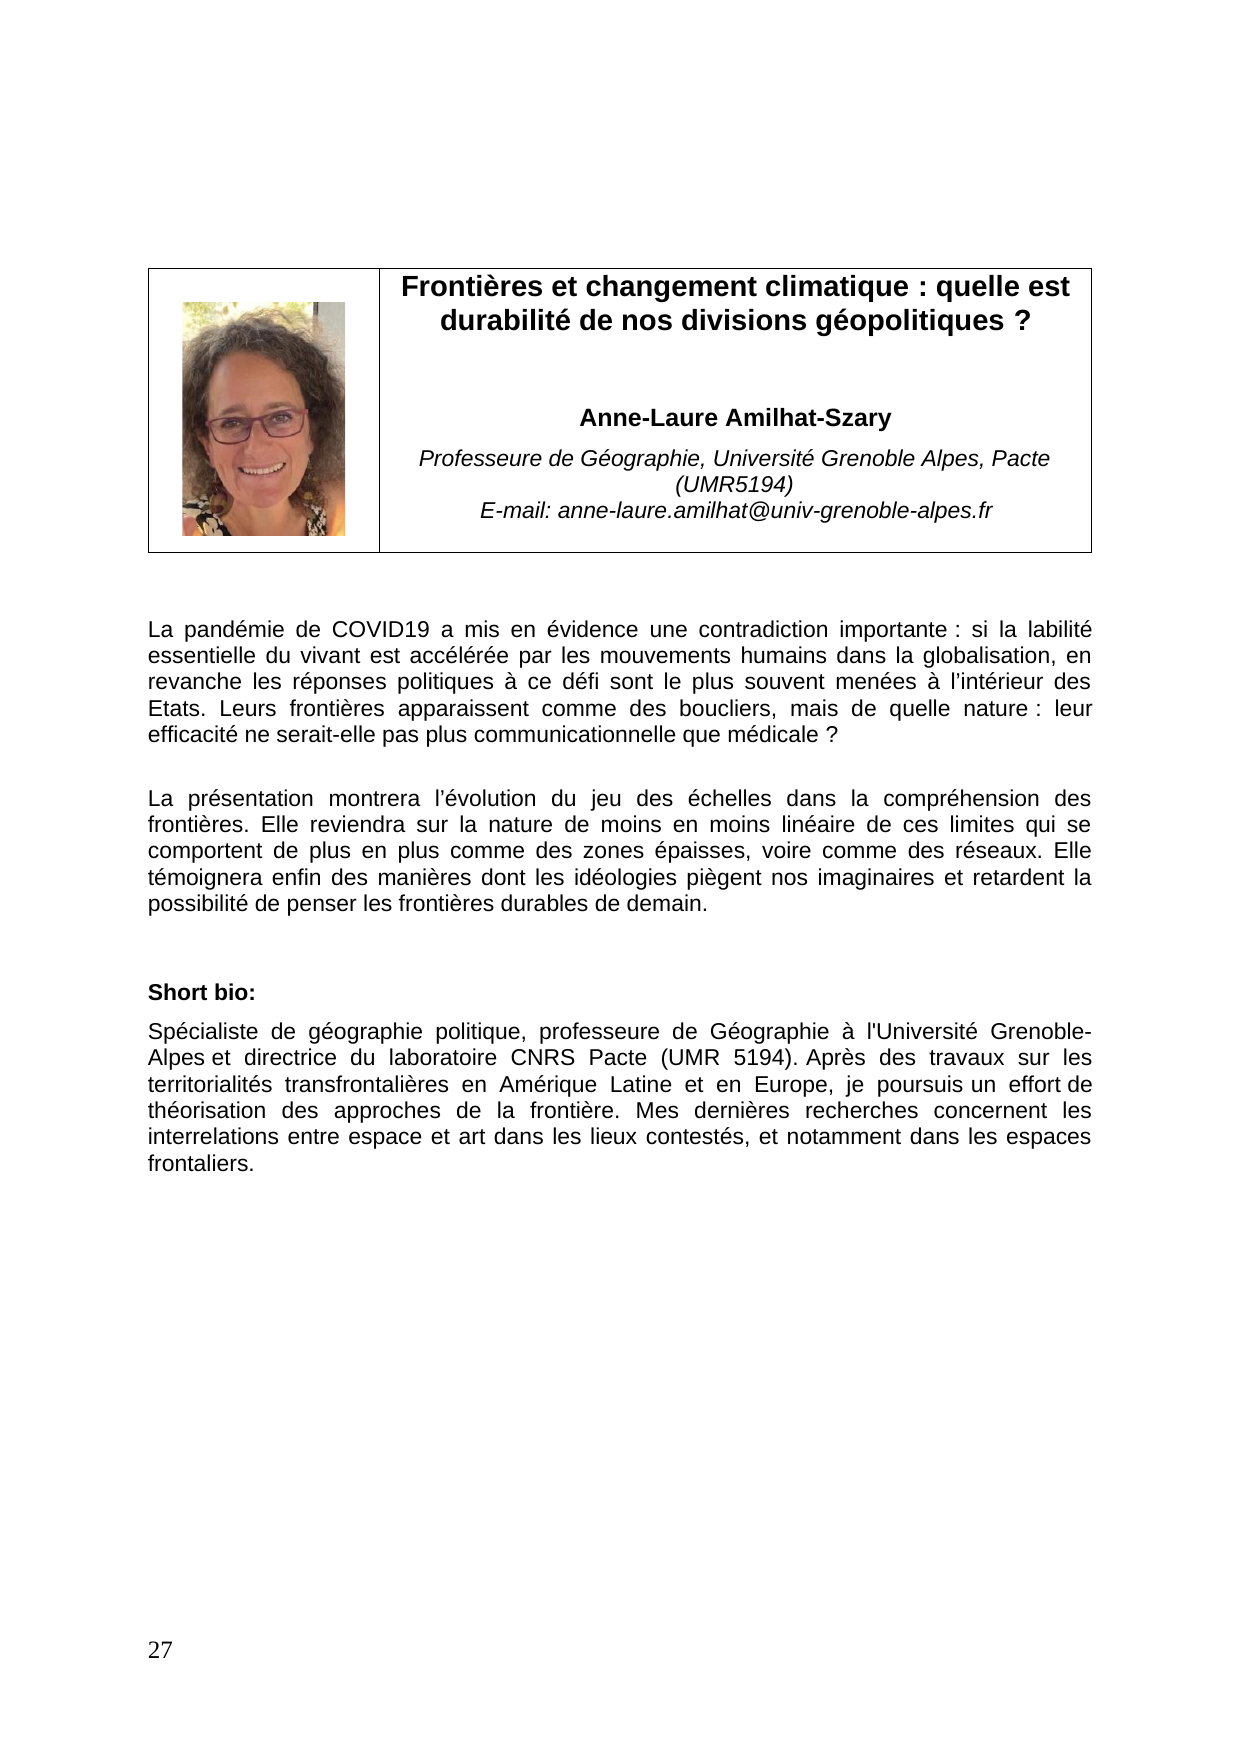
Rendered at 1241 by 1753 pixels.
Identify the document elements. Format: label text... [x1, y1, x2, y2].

table_header [149, 269, 379, 552]
text Short bio: [148, 979, 1092, 1005]
text La présentation montrera l’évolution du jeu des échelles dans la compréhension des frontières. Elle reviendra sur la nature de moins en moins linéaire de ces limites qui se comportent de plus en plus comme des zones épaisses, voire comme des réseaux. Elle témoignera enfin des manières dont les idéologies piègent nos imaginaires et retardent la possibilité de penser les frontières durables de demain. [148, 785, 1092, 917]
table_header Frontières et changement climatique : quelle est durabilité de nos divisions géopolitiques ? Anne-Laure Amilhat-Szary Professeure de Géographie, Université Grenoble Alpes, Pacte (UMR5194) E-mail: anne-laure.amilhat@univ-grenoble-alpes.fr [380, 269, 1091, 552]
text Spécialiste de géographie politique, professeure de Géographie à l'Université Grenoble-Alpes et directrice du laboratoire CNRS Pacte (UMR 5194). Après des travaux sur les territorialités transfrontalières en Amérique Latine et en Europe, je poursuis un effort de théorisation des approches de la frontière. Mes dernières recherches concernent les interrelations entre espace et art dans les lieux contestés, et notamment dans les espaces frontaliers. [148, 1018, 1092, 1176]
text La pandémie de COVID19 a mis en évidence une contradiction importante : si la labilité essentielle du vivant est accélérée par les mouvements humains dans la globalisation, en revanche les réponses politiques à ce défi sont le plus souvent menées à l’intérieur des Etats. Leurs frontières apparaissent comme des boucliers, mais de quelle nature : leur efficacité ne serait-elle pas plus communicationnelle que médicale ? [148, 616, 1092, 747]
picture [182, 302, 346, 536]
